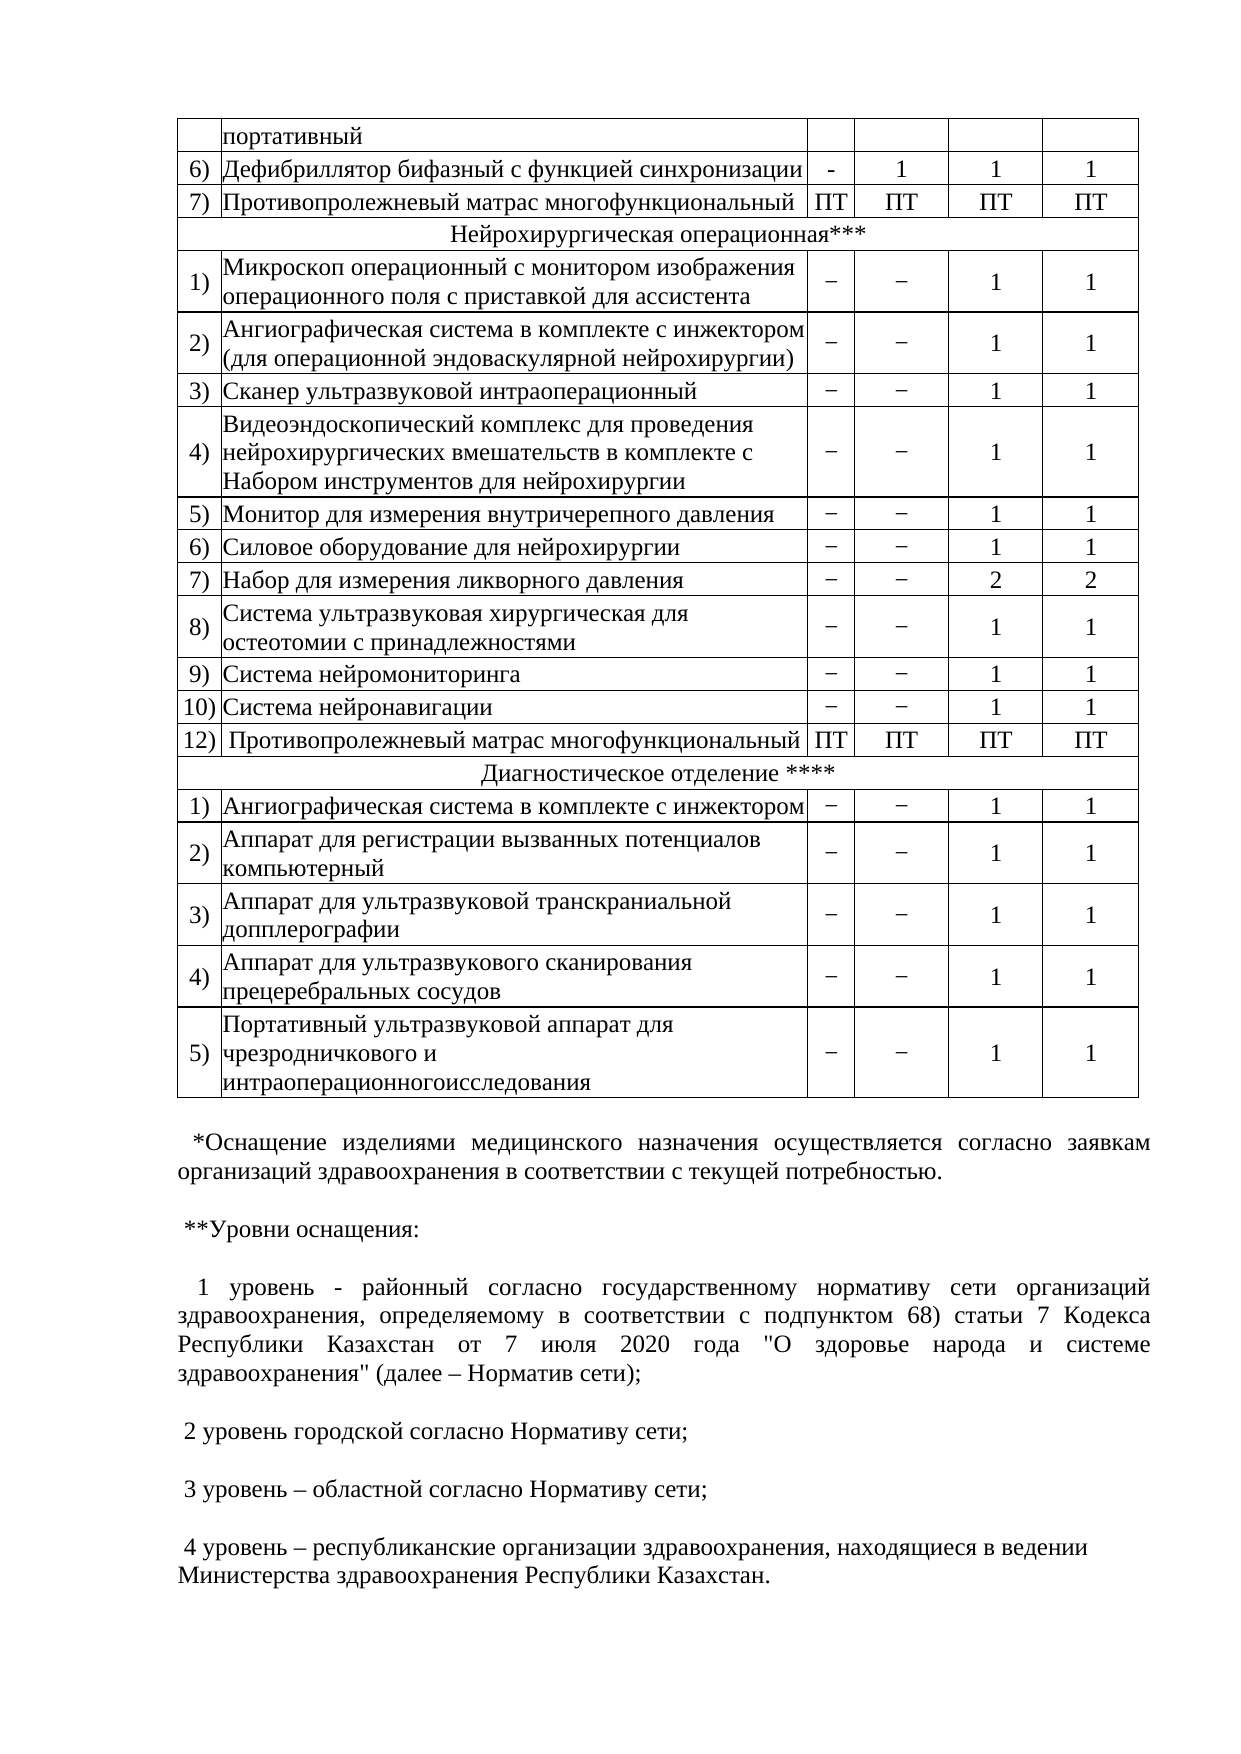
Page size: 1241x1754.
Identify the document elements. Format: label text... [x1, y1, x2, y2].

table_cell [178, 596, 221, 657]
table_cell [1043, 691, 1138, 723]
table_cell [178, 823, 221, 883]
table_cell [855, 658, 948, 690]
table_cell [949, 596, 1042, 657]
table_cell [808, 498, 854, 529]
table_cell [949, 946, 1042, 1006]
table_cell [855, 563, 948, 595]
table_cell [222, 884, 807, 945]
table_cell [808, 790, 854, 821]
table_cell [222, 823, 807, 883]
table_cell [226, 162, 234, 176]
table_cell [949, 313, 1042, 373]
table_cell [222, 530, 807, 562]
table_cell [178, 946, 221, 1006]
text **Уровни оснащения: [177, 1214, 1152, 1242]
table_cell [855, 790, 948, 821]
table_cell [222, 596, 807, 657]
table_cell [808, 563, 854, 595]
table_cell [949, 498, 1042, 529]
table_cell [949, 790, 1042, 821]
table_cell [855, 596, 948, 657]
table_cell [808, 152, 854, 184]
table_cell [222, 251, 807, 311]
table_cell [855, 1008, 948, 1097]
text 1 уровень - районный согласно государственному нормативу сети организаций здравоохранения, определяемому в соответствии с подпунктом 68) статьи 7 Кодекса Республики Казахстан от 7 июля 2020 года "О здоровье народа и системе здравоохранения" (далее – Норматив сети); [177, 1272, 1152, 1387]
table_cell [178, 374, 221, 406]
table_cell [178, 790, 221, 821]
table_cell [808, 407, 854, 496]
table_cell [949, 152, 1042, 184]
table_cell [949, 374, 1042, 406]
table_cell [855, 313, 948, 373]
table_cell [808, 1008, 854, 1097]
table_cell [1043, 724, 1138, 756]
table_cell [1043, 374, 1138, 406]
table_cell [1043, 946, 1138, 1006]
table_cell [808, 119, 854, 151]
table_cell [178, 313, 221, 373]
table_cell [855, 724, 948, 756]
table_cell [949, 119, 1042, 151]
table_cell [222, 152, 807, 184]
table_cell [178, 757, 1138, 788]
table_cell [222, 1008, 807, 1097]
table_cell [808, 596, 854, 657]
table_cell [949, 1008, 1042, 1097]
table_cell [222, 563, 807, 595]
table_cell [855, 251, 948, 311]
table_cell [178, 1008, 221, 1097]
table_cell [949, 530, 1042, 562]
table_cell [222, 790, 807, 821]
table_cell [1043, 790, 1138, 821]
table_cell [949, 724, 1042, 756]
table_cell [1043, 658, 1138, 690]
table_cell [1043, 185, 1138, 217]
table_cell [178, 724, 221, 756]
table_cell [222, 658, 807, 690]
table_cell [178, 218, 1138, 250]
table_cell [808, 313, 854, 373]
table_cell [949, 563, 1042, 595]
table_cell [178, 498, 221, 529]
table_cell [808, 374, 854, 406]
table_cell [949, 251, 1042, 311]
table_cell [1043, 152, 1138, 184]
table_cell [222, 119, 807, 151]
text 2 уровень городской согласно Нормативу сети; [177, 1416, 1152, 1444]
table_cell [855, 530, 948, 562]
text *Оснащение изделиями медицинского назначения осуществляется согласно заявкам организаций здравоохранения в соответствии с текущей потребностью. [177, 1127, 1152, 1184]
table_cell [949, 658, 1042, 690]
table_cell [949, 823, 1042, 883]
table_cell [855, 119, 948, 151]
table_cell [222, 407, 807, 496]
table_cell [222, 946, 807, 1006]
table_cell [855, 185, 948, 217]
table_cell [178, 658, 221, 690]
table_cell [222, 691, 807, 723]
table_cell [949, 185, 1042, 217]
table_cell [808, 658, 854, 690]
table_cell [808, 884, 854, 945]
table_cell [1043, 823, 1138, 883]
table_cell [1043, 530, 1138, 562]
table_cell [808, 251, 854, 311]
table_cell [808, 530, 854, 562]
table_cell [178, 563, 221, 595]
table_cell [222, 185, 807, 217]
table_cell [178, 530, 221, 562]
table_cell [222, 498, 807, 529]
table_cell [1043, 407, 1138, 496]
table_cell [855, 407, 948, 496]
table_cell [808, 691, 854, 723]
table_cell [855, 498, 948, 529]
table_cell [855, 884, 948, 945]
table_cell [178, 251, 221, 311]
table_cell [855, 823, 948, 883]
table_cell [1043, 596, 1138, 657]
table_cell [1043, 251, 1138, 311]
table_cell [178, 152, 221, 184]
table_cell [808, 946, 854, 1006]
text 3 уровень – областной согласно Нормативу сети; [177, 1474, 1152, 1502]
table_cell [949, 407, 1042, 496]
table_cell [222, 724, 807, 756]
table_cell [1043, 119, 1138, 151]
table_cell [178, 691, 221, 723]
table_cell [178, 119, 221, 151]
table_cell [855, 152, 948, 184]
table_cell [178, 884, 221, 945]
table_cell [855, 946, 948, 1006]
text 4 уровень – республиканские организации здравоохранения, находящиеся в ведении Министерства здравоохранения Республики Казахстан. [177, 1532, 1152, 1589]
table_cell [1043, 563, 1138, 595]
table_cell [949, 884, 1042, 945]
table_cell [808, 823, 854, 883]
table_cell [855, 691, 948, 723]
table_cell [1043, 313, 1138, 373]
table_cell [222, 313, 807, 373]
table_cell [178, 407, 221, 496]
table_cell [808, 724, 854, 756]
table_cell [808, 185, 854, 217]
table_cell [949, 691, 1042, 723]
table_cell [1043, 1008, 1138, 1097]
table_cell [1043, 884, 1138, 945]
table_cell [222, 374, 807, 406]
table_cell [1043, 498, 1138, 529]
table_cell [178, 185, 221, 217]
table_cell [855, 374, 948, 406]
